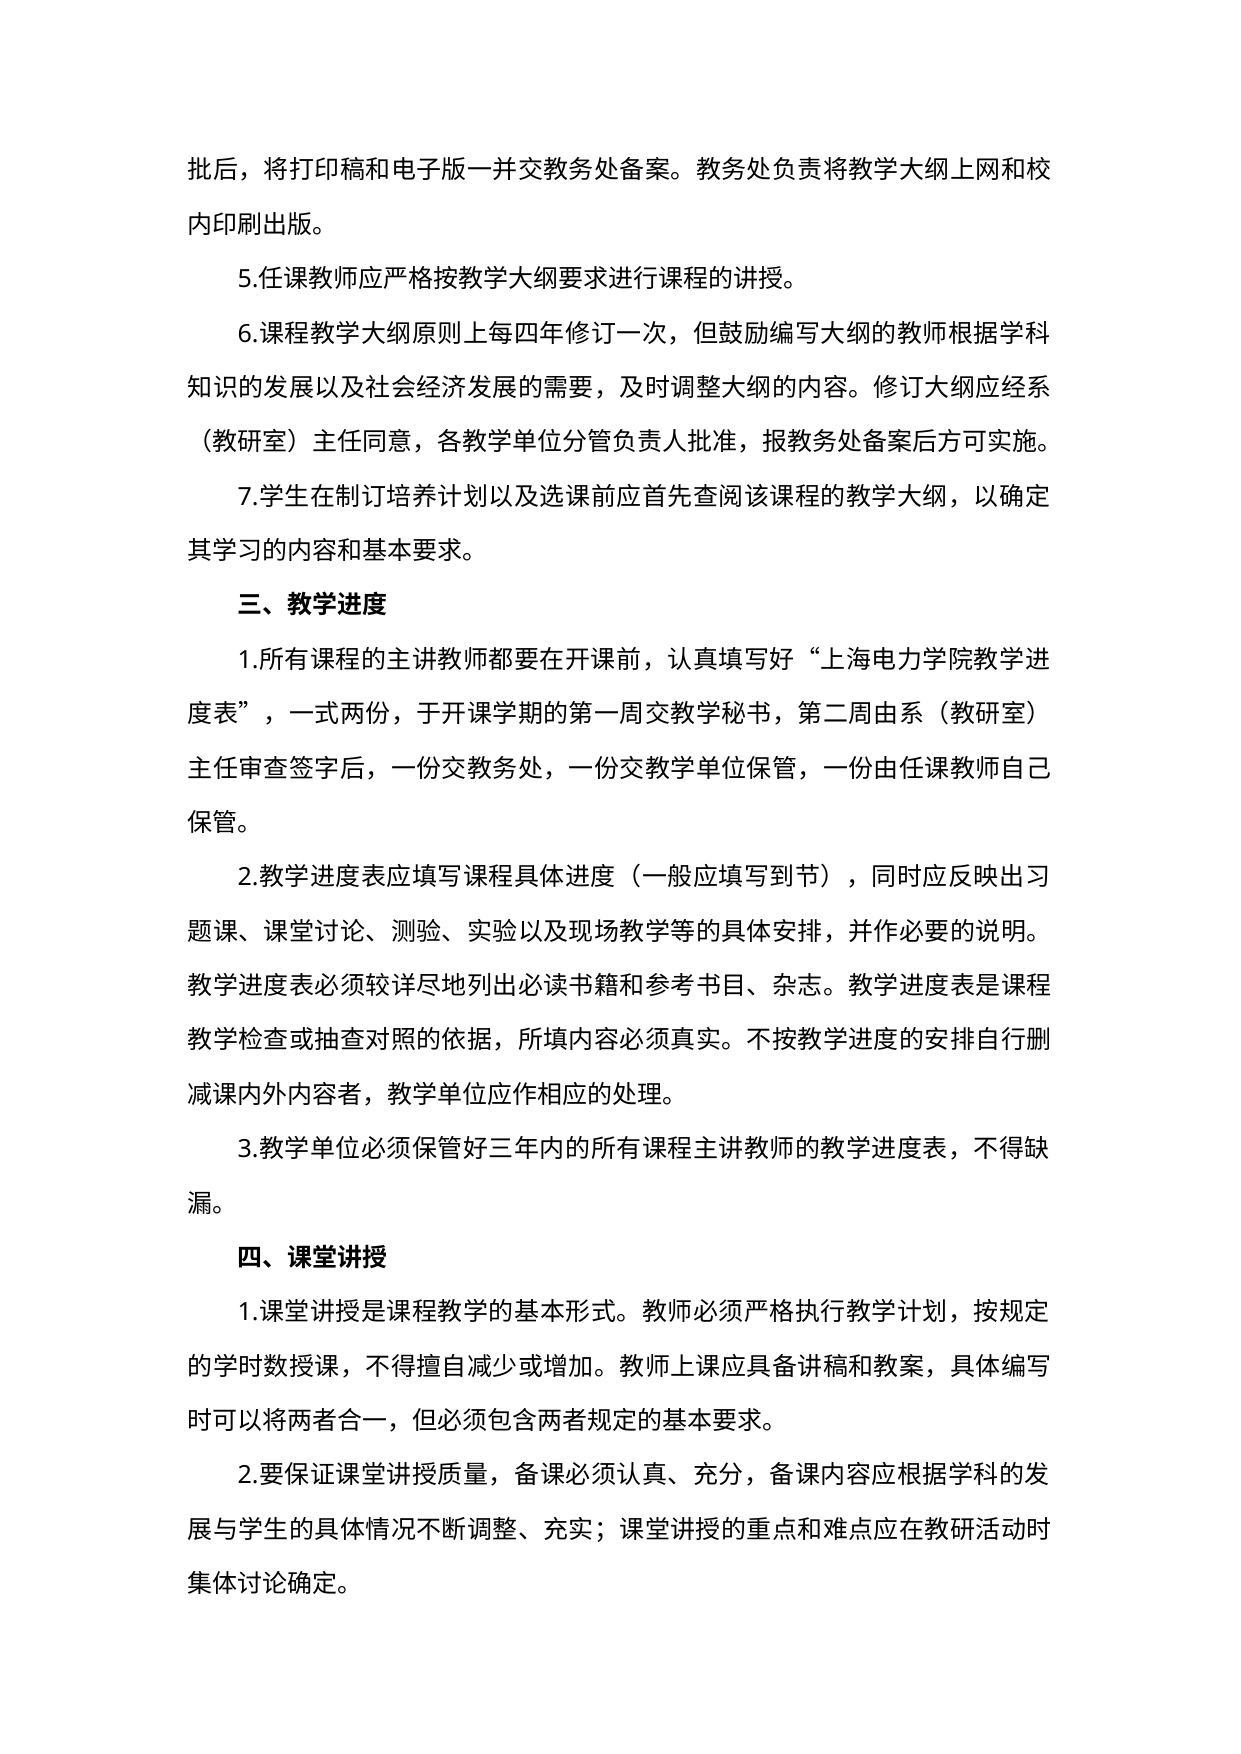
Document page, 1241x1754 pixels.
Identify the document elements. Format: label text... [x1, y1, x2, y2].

text 1.课堂讲授是课程教学的基本形式。教师必须严格执行教学计划，按规定的学时数授课，不得擅自减少或增加。教师上课应具备讲稿和教案，具体编写时可以将两者合一，但必须包含两者规定的基本要求。 [187, 1292, 1053, 1437]
text 6.课程教学大纲原则上每四年修订一次，但鼓励编写大纲的教师根据学科知识的发展以及社会经济发展的需要，及时调整大纲的内容。修订大纲应经系（教研室）主任同意，各教学单位分管负责人批准，报教务处备案后方可实施。 [187, 313, 1053, 458]
text 7.学生在制订培养计划以及选课前应首先查阅该课程的教学大纲，以确定其学习的内容和基本要求。 [187, 476, 1053, 567]
text 2.要保证课堂讲授质量，备课必须认真、充分，备课内容应根据学科的发展与学生的具体情况不断调整、充实；课堂讲授的重点和难点应在教研活动时集体讨论确定。 [187, 1455, 1053, 1600]
text 5.任课教师应严格按教学大纲要求进行课程的讲授。 [187, 259, 1053, 295]
text 3.教学单位必须保管好三年内的所有课程主讲教师的教学进度表，不得缺漏。 [187, 1129, 1053, 1219]
text 四、课堂讲授 [187, 1237, 1053, 1274]
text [187, 150, 1053, 241]
text 1.所有课程的主讲教师都要在开课前，认真填写好“上海电力学院教学进度表”，一式两份，于开课学期的第一周交教学秘书，第二周由系（教研室）主任审查签字后，一份交教务处，一份交教学单位保管，一份由任课教师自己保管。 [187, 639, 1053, 839]
text 2.教学进度表应填写课程具体进度（一般应填写到节），同时应反映出习题课、课堂讨论、测验、实验以及现场教学等的具体安排，并作必要的说明。教学进度表必须较详尽地列出必读书籍和参考书目、杂志。教学进度表是课程教学检查或抽查对照的依据，所填内容必须真实。不按教学进度的安排自行删减课内外内容者，教学单位应作相应的处理。 [187, 857, 1053, 1111]
text 三、教学进度 [187, 585, 1053, 621]
